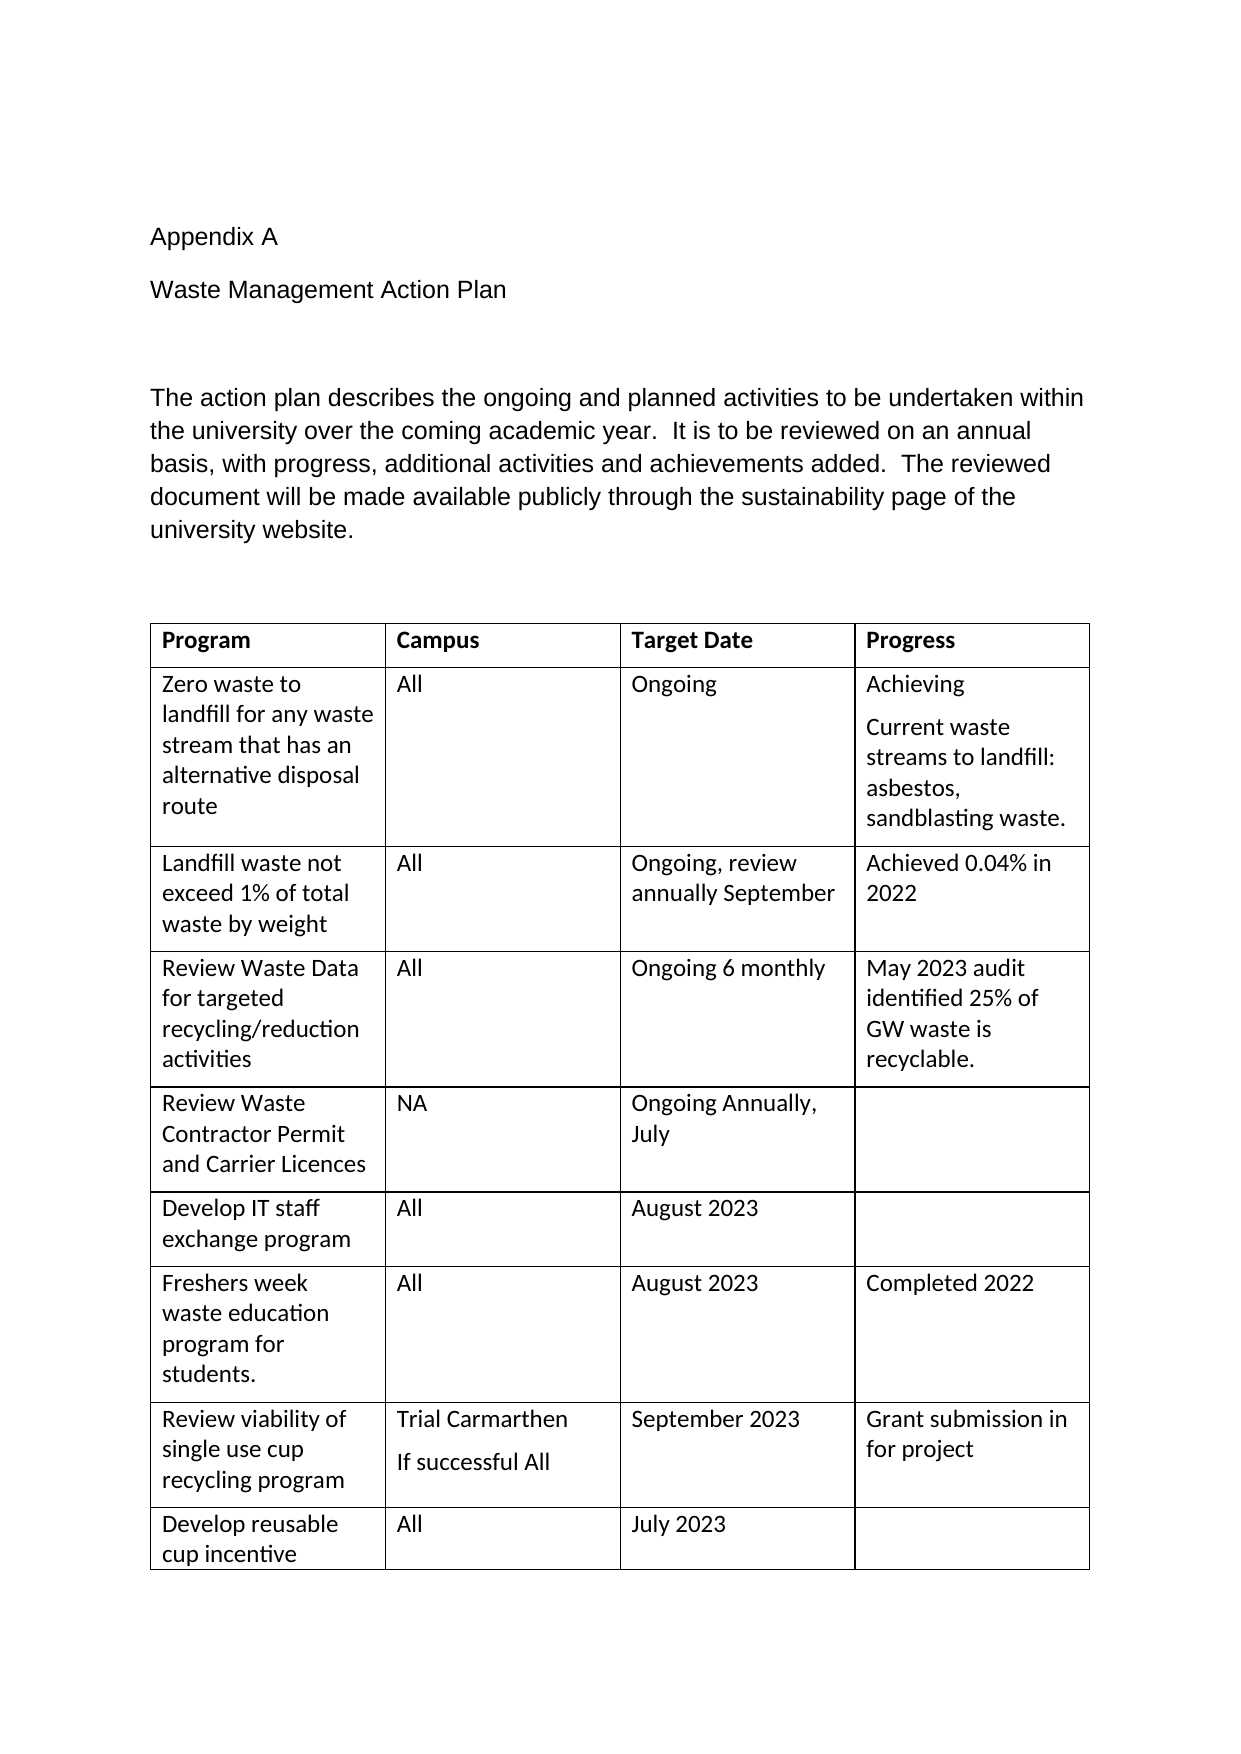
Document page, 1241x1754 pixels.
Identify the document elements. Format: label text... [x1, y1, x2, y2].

table_cell [856, 1508, 1089, 1569]
table_cell Ongoing 6 monthly [621, 952, 854, 1086]
table_cell Zero waste to landfill for any waste stream that has an alternative disposal route [151, 668, 385, 846]
table_cell Review Waste Data for targeted recycling/reduction activities [151, 952, 385, 1086]
table_cell Ongoing, review annually September [621, 847, 854, 951]
table_cell Landfill waste not exceed 1% of total waste by weight [151, 847, 385, 951]
table_cell July 2023 [621, 1508, 854, 1569]
text The action plan describes the ongoing and planned activities to be undertaken within the university over the coming academic year. It is to be reviewed on an annual basis, with progress, additional activities and achievements added. The reviewed document will be made available publicly through the sustainability page of the university website. [150, 383, 1090, 544]
text Appendix A [150, 222, 1090, 250]
table_cell August 2023 [621, 1267, 854, 1402]
table_cell Grant submission in for project [856, 1403, 1089, 1507]
table_cell All [386, 1267, 620, 1402]
table_cell Freshers week waste education program for students. [151, 1267, 385, 1402]
table_cell Review Waste Contractor Permit and Carrier Licences [151, 1088, 385, 1191]
table_cell All [386, 952, 620, 1086]
table_cell May 2023 audit identified 25% of GW waste is recyclable. [856, 952, 1089, 1086]
table_cell All [386, 1508, 620, 1569]
table_cell Ongoing Annually, July [621, 1088, 854, 1191]
table_cell September 2023 [621, 1403, 854, 1507]
table_header Campus [386, 624, 620, 667]
table_header Progress [856, 624, 1089, 667]
table_cell Review viability of single use cup recycling program [151, 1403, 385, 1507]
table_cell Completed 2022 [856, 1267, 1089, 1402]
table_cell Achieved 0.04% in 2022 [856, 847, 1089, 951]
table_cell All [386, 847, 620, 951]
table_header Program [151, 624, 385, 667]
table_cell August 2023 [621, 1193, 854, 1266]
table_cell All [386, 1193, 620, 1266]
table_cell [856, 1088, 1089, 1191]
table_cell Ongoing [621, 668, 854, 846]
text Waste Management Action Plan [150, 275, 1090, 304]
table_cell All [386, 668, 620, 846]
table_cell Develop IT staff exchange program [151, 1193, 385, 1266]
table_cell Trial Carmarthen If successful All [386, 1403, 620, 1507]
table_header Target Date [621, 624, 854, 667]
table_cell Achieving Current waste streams to landfill: asbestos, sandblasting waste. [856, 668, 1089, 846]
table_cell NA [386, 1088, 620, 1191]
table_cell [151, 1508, 385, 1569]
table_cell [856, 1193, 1089, 1266]
